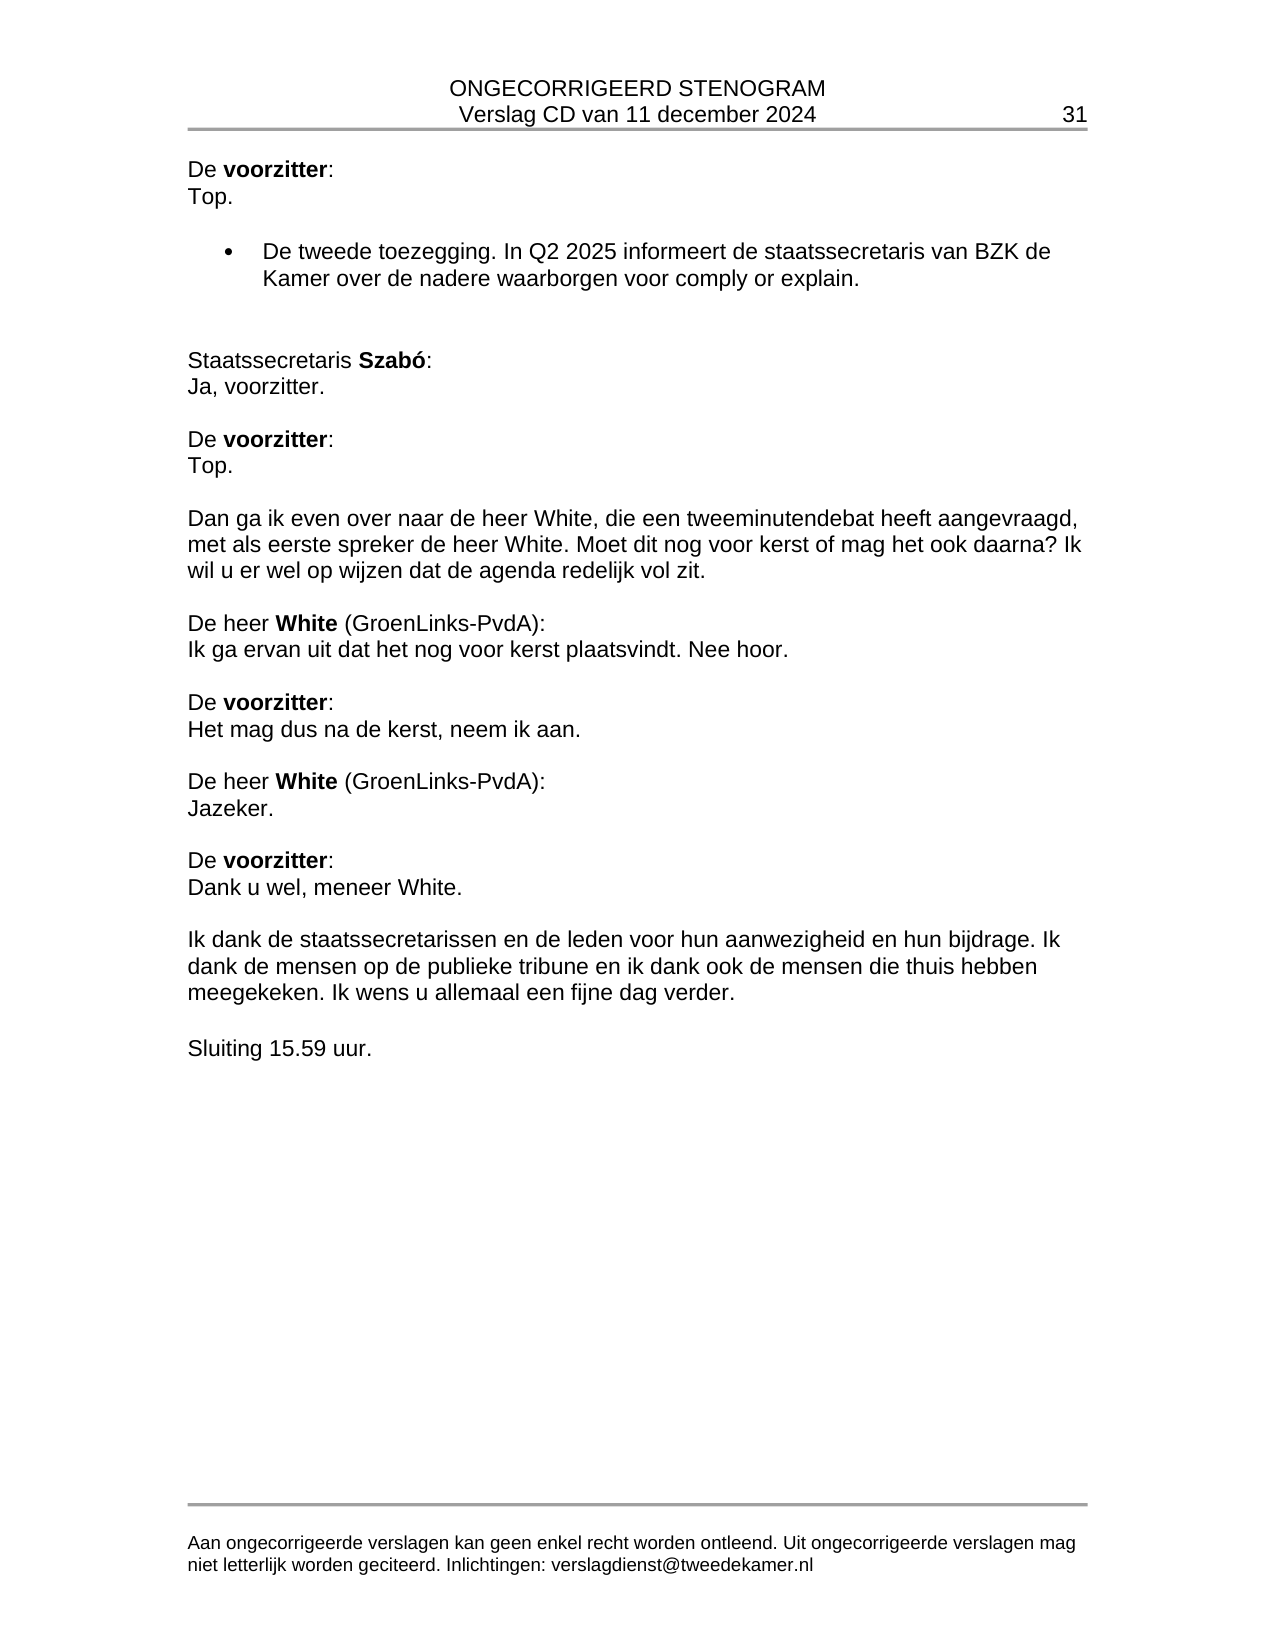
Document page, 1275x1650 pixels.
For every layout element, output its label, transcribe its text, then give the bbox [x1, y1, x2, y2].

text Sluiting 15.59 uur. [187, 1034, 1087, 1061]
text Staatssecretaris Szabó: Ja, voorzitter. De voorzitter: Top. Dan ga ik even over naar de heer White, die een tweeminutendebat heeft aangevraagd, met als eerste spreker de heer White. Moet dit nog voor kerst of mag het ook daarna? Ik wil u er wel op wijzen dat de agenda redelijk vol zit. De heer White (GroenLinks-PvdA): Ik ga ervan uit dat het nog voor kerst plaatsvindt. Nee hoor. De voorzitter: Het mag dus na de kerst, neem ik aan. De heer White (GroenLinks-PvdA): Jazeker. De voorzitter: Dank u wel, meneer White. Ik dank de staatssecretarissen en de leden voor hun aanwezigheid en hun bijdrage. Ik dank de mensen op de publieke tribune en ik dank ook de mensen die thuis hebben meegekeken. Ik wens u allemaal een fijne dag verder. [187, 320, 1087, 1005]
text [187, 156, 1087, 209]
list De tweede toezegging. In Q2 2025 informeert de staatssecretaris van BZK de Kamer over de nadere waarborgen voor comply or explain. [225, 238, 1087, 291]
